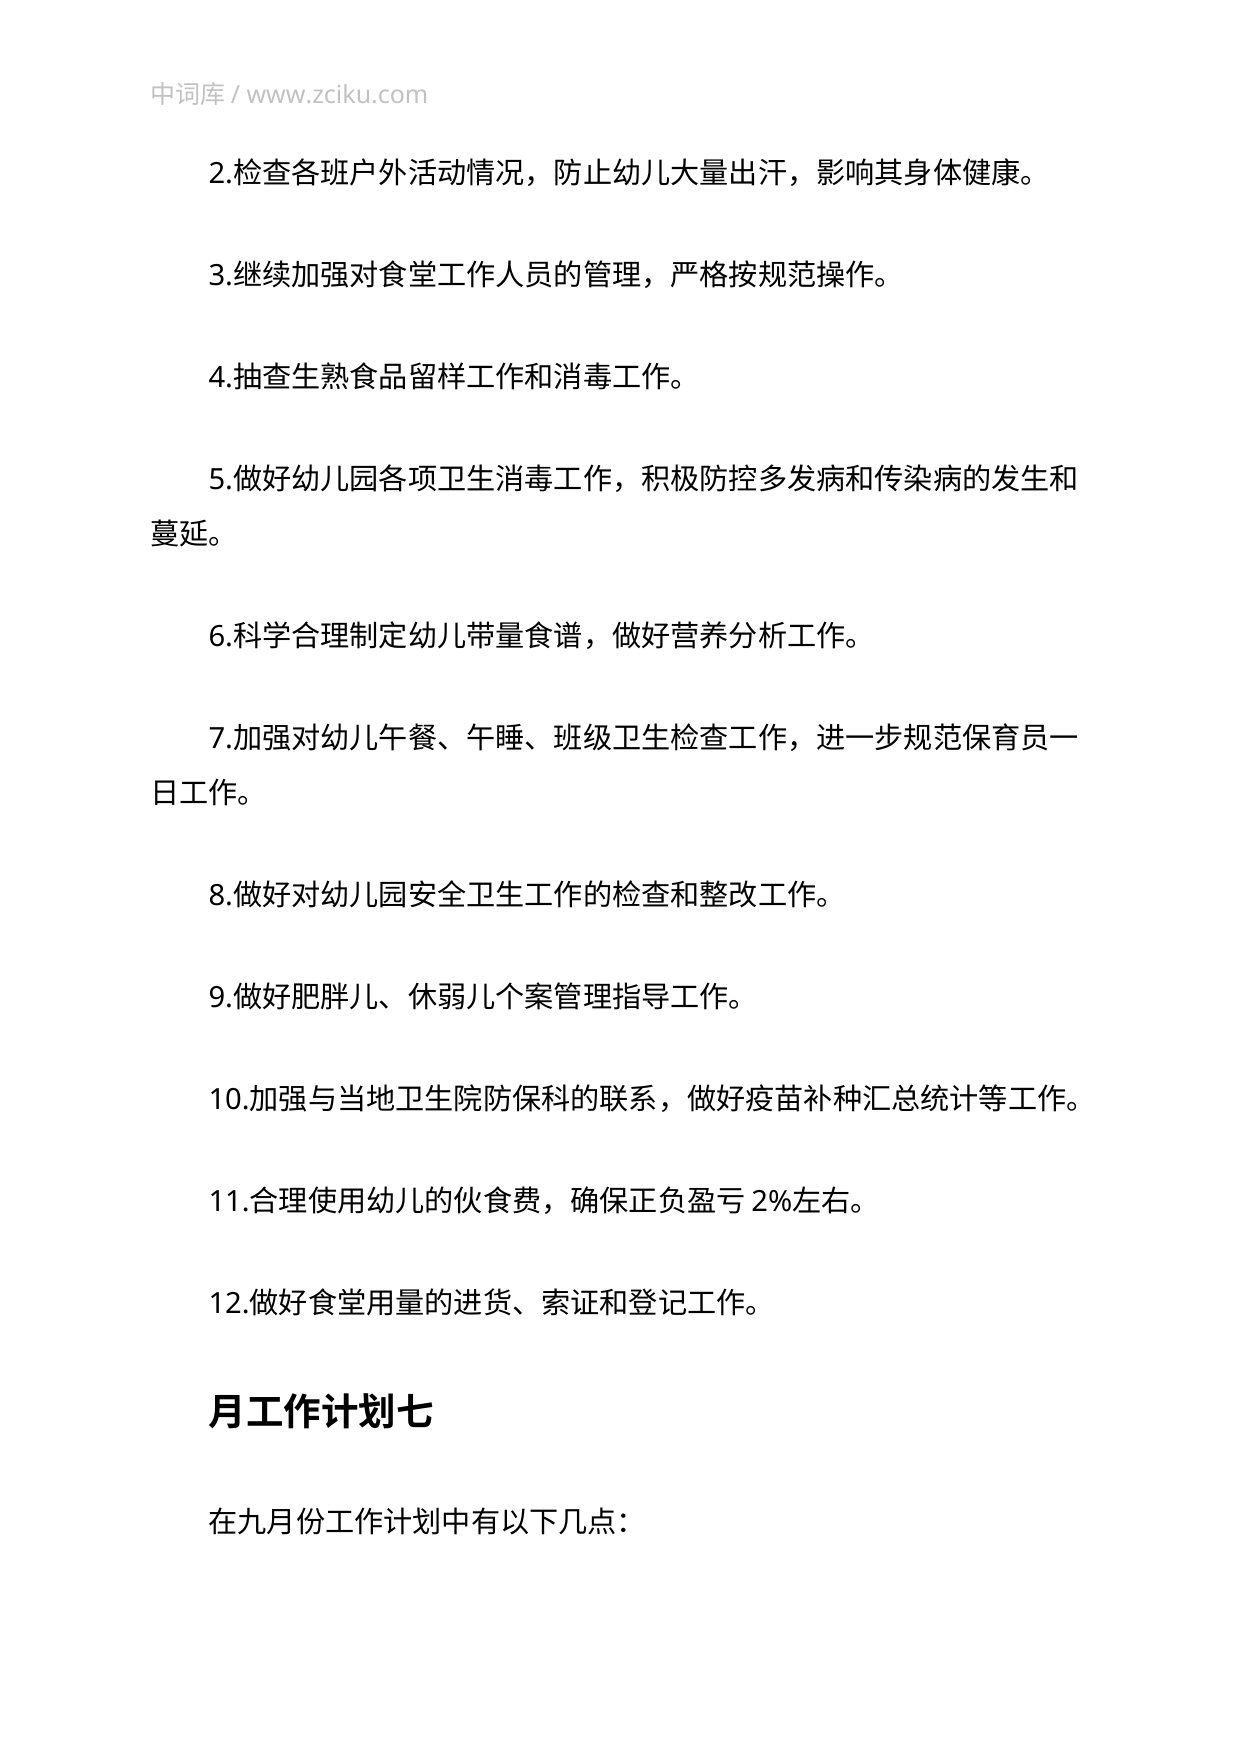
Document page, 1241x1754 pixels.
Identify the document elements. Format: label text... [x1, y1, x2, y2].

text 12.做好食堂用量的进货、索证和登记工作。 [150, 1279, 1090, 1322]
text 3.继续加强对食堂工作人员的管理，严格按规范操作。 [150, 252, 1090, 294]
text 月工作计划七 [150, 1381, 1090, 1436]
text 11.合理使用幼儿的伙食费，确保正负盈亏2%左右。 [150, 1177, 1090, 1220]
text 2.检查各班户外活动情况，防止幼儿大量出汗，影响其身体健康。 [150, 150, 1090, 192]
text 10.加强与当地卫生院防保科的联系，做好疫苗补种汇总统计等工作。 [150, 1075, 1090, 1118]
text 5.做好幼儿园各项卫生消毒工作，积极防控多发病和传染病的发生和蔓延。 [150, 456, 1090, 553]
text 4.抽查生熟食品留样工作和消毒工作。 [150, 354, 1090, 396]
text 9.做好肥胖儿、休弱儿个案管理指导工作。 [150, 973, 1090, 1016]
text 6.科学合理制定幼儿带量食谱，做好营养分析工作。 [150, 613, 1090, 655]
text 7.加强对幼儿午餐、午睡、班级卫生检查工作，进一步规范保育员一日工作。 [150, 715, 1090, 812]
text 在九月份工作计划中有以下几点： [150, 1499, 1090, 1541]
text 8.做好对幼儿园安全卫生工作的检查和整改工作。 [150, 871, 1090, 914]
